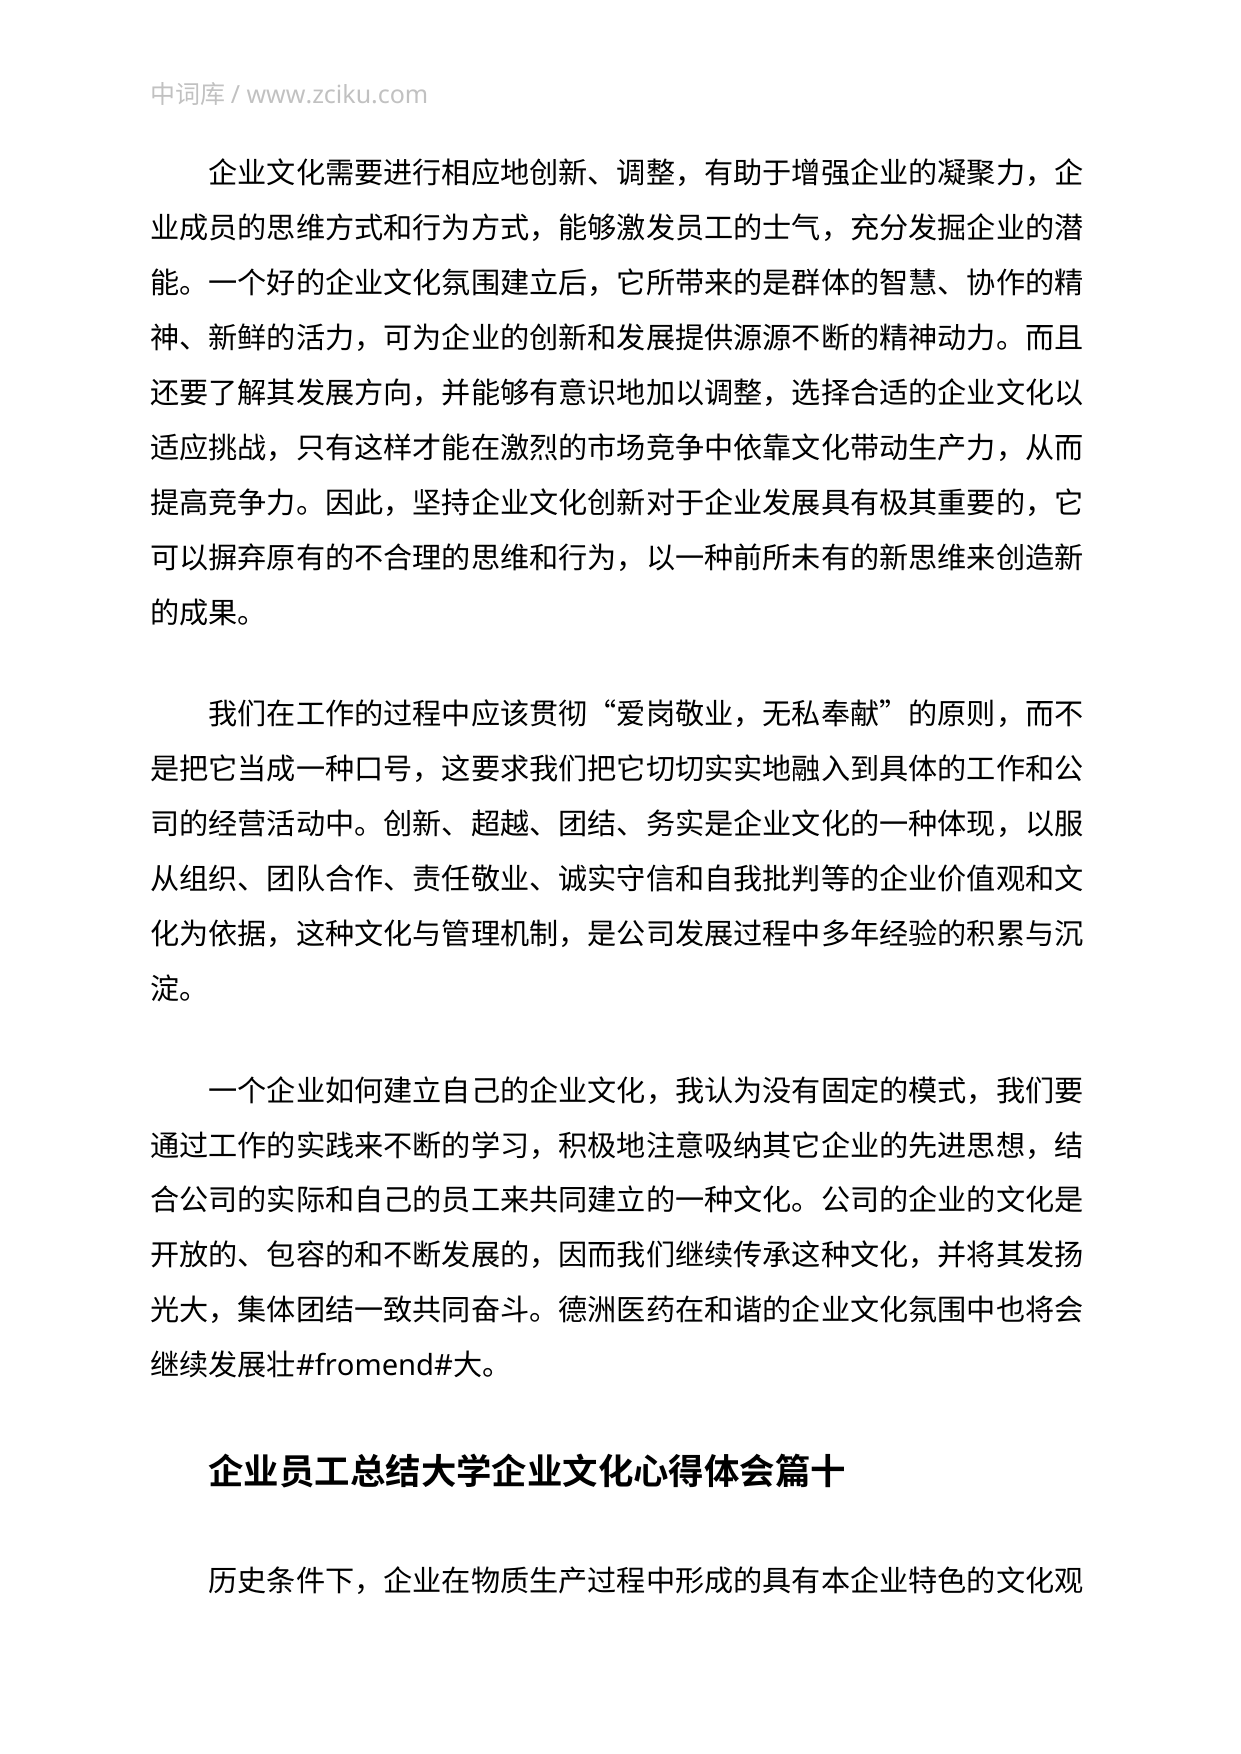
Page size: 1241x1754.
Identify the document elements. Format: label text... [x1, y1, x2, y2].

text 企业员工总结大学企业文化心得体会篇十 [150, 1444, 1090, 1495]
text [150, 1557, 1090, 1599]
text 我们在工作的过程中应该贯彻“爱岗敬业，无私奉献”的原则，而不是把它当成一种口号，这要求我们把它切切实实地融入到具体的工作和公司的经营活动中。创新、超越、团结、务实是企业文化的一种体现，以服从组织、团队合作、责任敬业、诚实守信和自我批判等的企业价值观和文化为依据，这种文化与管理机制，是公司发展过程中多年经验的积累与沉淀。 [150, 691, 1090, 1008]
text 一个企业如何建立自己的企业文化，我认为没有固定的模式，我们要通过工作的实践来不断的学习，积极地注意吸纳其它企业的先进思想，结合公司的实际和自己的员工来共同建立的一种文化。公司的企业的文化是开放的、包容的和不断发展的，因而我们继续传承这种文化，并将其发扬光大，集体团结一致共同奋斗。德洲医药在和谐的企业文化氛围中也将会继续发展壮#fromend#大。 [150, 1067, 1090, 1384]
text 企业文化需要进行相应地创新、调整，有助于增强企业的凝聚力，企业成员的思维方式和行为方式，能够激发员工的士气，充分发掘企业的潜能。一个好的企业文化氛围建立后，它所带来的是群体的智慧、协作的精神、新鲜的活力，可为企业的创新和发展提供源源不断的精神动力。而且还要了解其发展方向，并能够有意识地加以调整，选择合适的企业文化以适应挑战，只有这样才能在激烈的市场竞争中依靠文化带动生产力，从而提高竞争力。因此，坚持企业文化创新对于企业发展具有极其重要的，它可以摒弃原有的不合理的思维和行为，以一种前所未有的新思维来创造新的成果。 [150, 150, 1090, 631]
